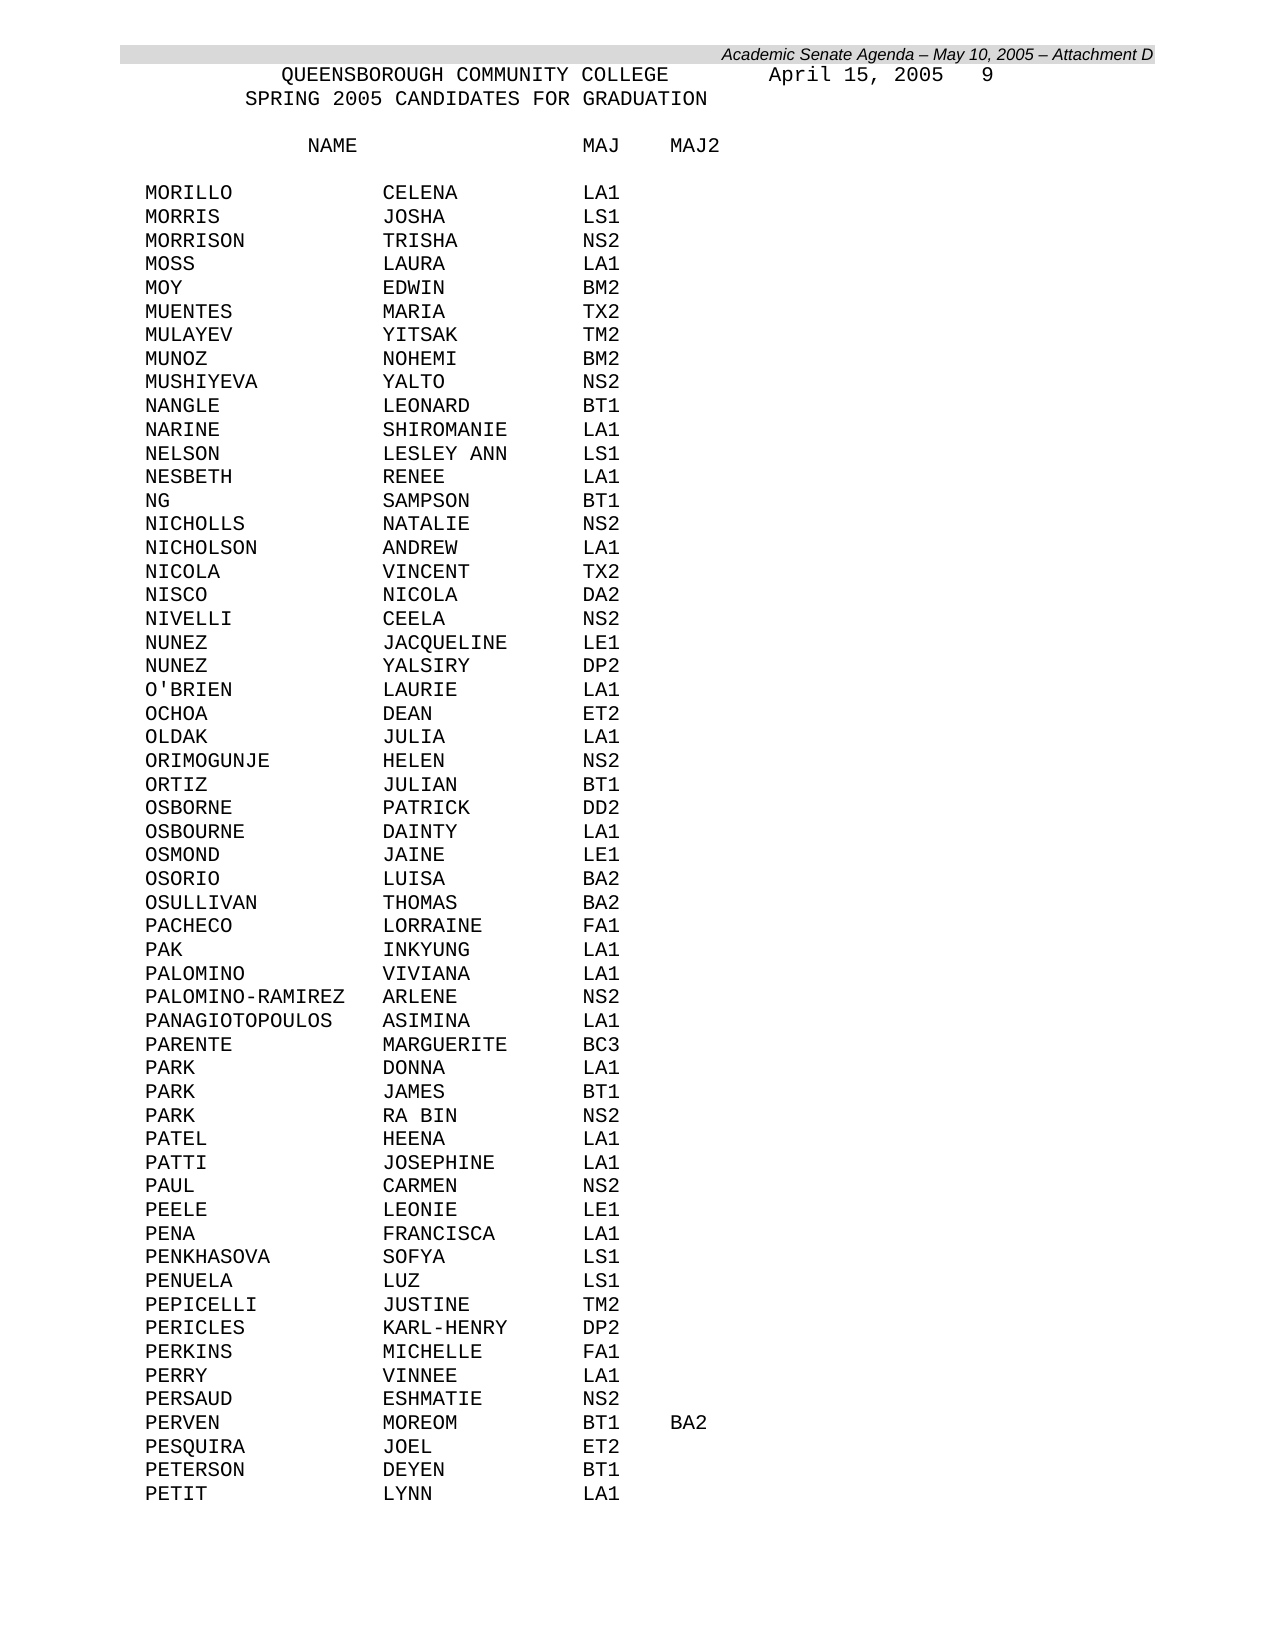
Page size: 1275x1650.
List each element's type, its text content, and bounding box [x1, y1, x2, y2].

text PERICLES KARL-HENRY DP2 [120, 1317, 1155, 1341]
text PETIT LYNN LA1 [120, 1483, 1155, 1507]
text PANAGIOTOPOULOS ASIMINA LA1 [120, 1010, 1155, 1034]
text PENA FRANCISCA LA1 [120, 1223, 1155, 1246]
text PATTI JOSEPHINE LA1 [120, 1152, 1155, 1176]
text NELSON LESLEY ANN LS1 [120, 442, 1155, 466]
text 9 [120, 64, 1155, 88]
text MORILLO CELENA LA1 [120, 182, 1155, 206]
text NIVELLI CEELA NS2 [120, 608, 1155, 632]
text PAUL CARMEN NS2 [120, 1176, 1155, 1199]
text ORIMOGUNJE HELEN NS2 [120, 750, 1155, 773]
text PERSAUD ESHMATIE NS2 [120, 1388, 1155, 1412]
text PERVEN MOREOM BT1 BA2 [120, 1412, 1155, 1436]
text SPRING 2005 CANDIDATES FOR GRADUATION [120, 88, 1155, 111]
text ORTIZ JULIAN BT1 [120, 773, 1155, 797]
text OSMOND JAINE LE1 [120, 844, 1155, 868]
text PETERSON DEYEN BT1 [120, 1459, 1155, 1483]
text NG SAMPSON BT1 [120, 490, 1155, 513]
text PAK INKYUNG LA1 [120, 939, 1155, 963]
text MOY EDWIN BM2 [120, 277, 1155, 301]
text NUNEZ JACQUELINE LE1 [120, 632, 1155, 655]
text NUNEZ YALSIRY DP2 [120, 655, 1155, 679]
text MUNOZ NOHEMI BM2 [120, 348, 1155, 372]
text MULAYEV YITSAK TM2 [120, 324, 1155, 348]
text PALOMINO-RAMIREZ ARLENE NS2 [120, 986, 1155, 1010]
text MUSHIYEVA YALTO NS2 [120, 372, 1155, 395]
text PARK DONNA LA1 [120, 1057, 1155, 1081]
text PALOMINO VIVIANA LA1 [120, 963, 1155, 986]
text PENKHASOVA SOFYA LS1 [120, 1246, 1155, 1270]
text NICHOLLS NATALIE NS2 [120, 513, 1155, 537]
text PACHECO LORRAINE FA1 [120, 915, 1155, 939]
text MORRISON TRISHA NS2 [120, 230, 1155, 253]
text PATEL HEENA LA1 [120, 1128, 1155, 1152]
text NANGLE LEONARD BT1 [120, 395, 1155, 419]
text PERKINS MICHELLE FA1 [120, 1341, 1155, 1365]
text NISCO NICOLA DA2 [120, 584, 1155, 608]
text NARINE SHIROMANIE LA1 [120, 419, 1155, 442]
text PARK RA BIN NS2 [120, 1104, 1155, 1128]
text PESQUIRA JOEL ET2 [120, 1436, 1155, 1459]
text PARK JAMES BT1 [120, 1081, 1155, 1104]
text NICHOLSON ANDREW LA1 [120, 537, 1155, 561]
text OCHOA DEAN ET2 [120, 703, 1155, 726]
text PEELE LEONIE LE1 [120, 1199, 1155, 1223]
text PEPICELLI JUSTINE TM2 [120, 1294, 1155, 1317]
text MOSS LAURA LA1 [120, 253, 1155, 277]
text PARENTE MARGUERITE BC3 [120, 1034, 1155, 1057]
text OSBOURNE DAINTY LA1 [120, 821, 1155, 844]
text OLDAK JULIA LA1 [120, 726, 1155, 750]
text NAME MAJ MAJ2 [120, 135, 1155, 159]
text MORRIS JOSHA LS1 [120, 206, 1155, 230]
text O'BRIEN LAURIE LA1 [120, 679, 1155, 703]
text OSBORNE PATRICK DD2 [120, 797, 1155, 821]
text NICOLA VINCENT TX2 [120, 561, 1155, 584]
text OSULLIVAN THOMAS BA2 [120, 892, 1155, 915]
text PENUELA LUZ LS1 [120, 1270, 1155, 1294]
text NESBETH RENEE LA1 [120, 466, 1155, 490]
text PERRY VINNEE LA1 [120, 1365, 1155, 1388]
text MUENTES MARIA TX2 [120, 301, 1155, 324]
text OSORIO LUISA BA2 [120, 868, 1155, 892]
